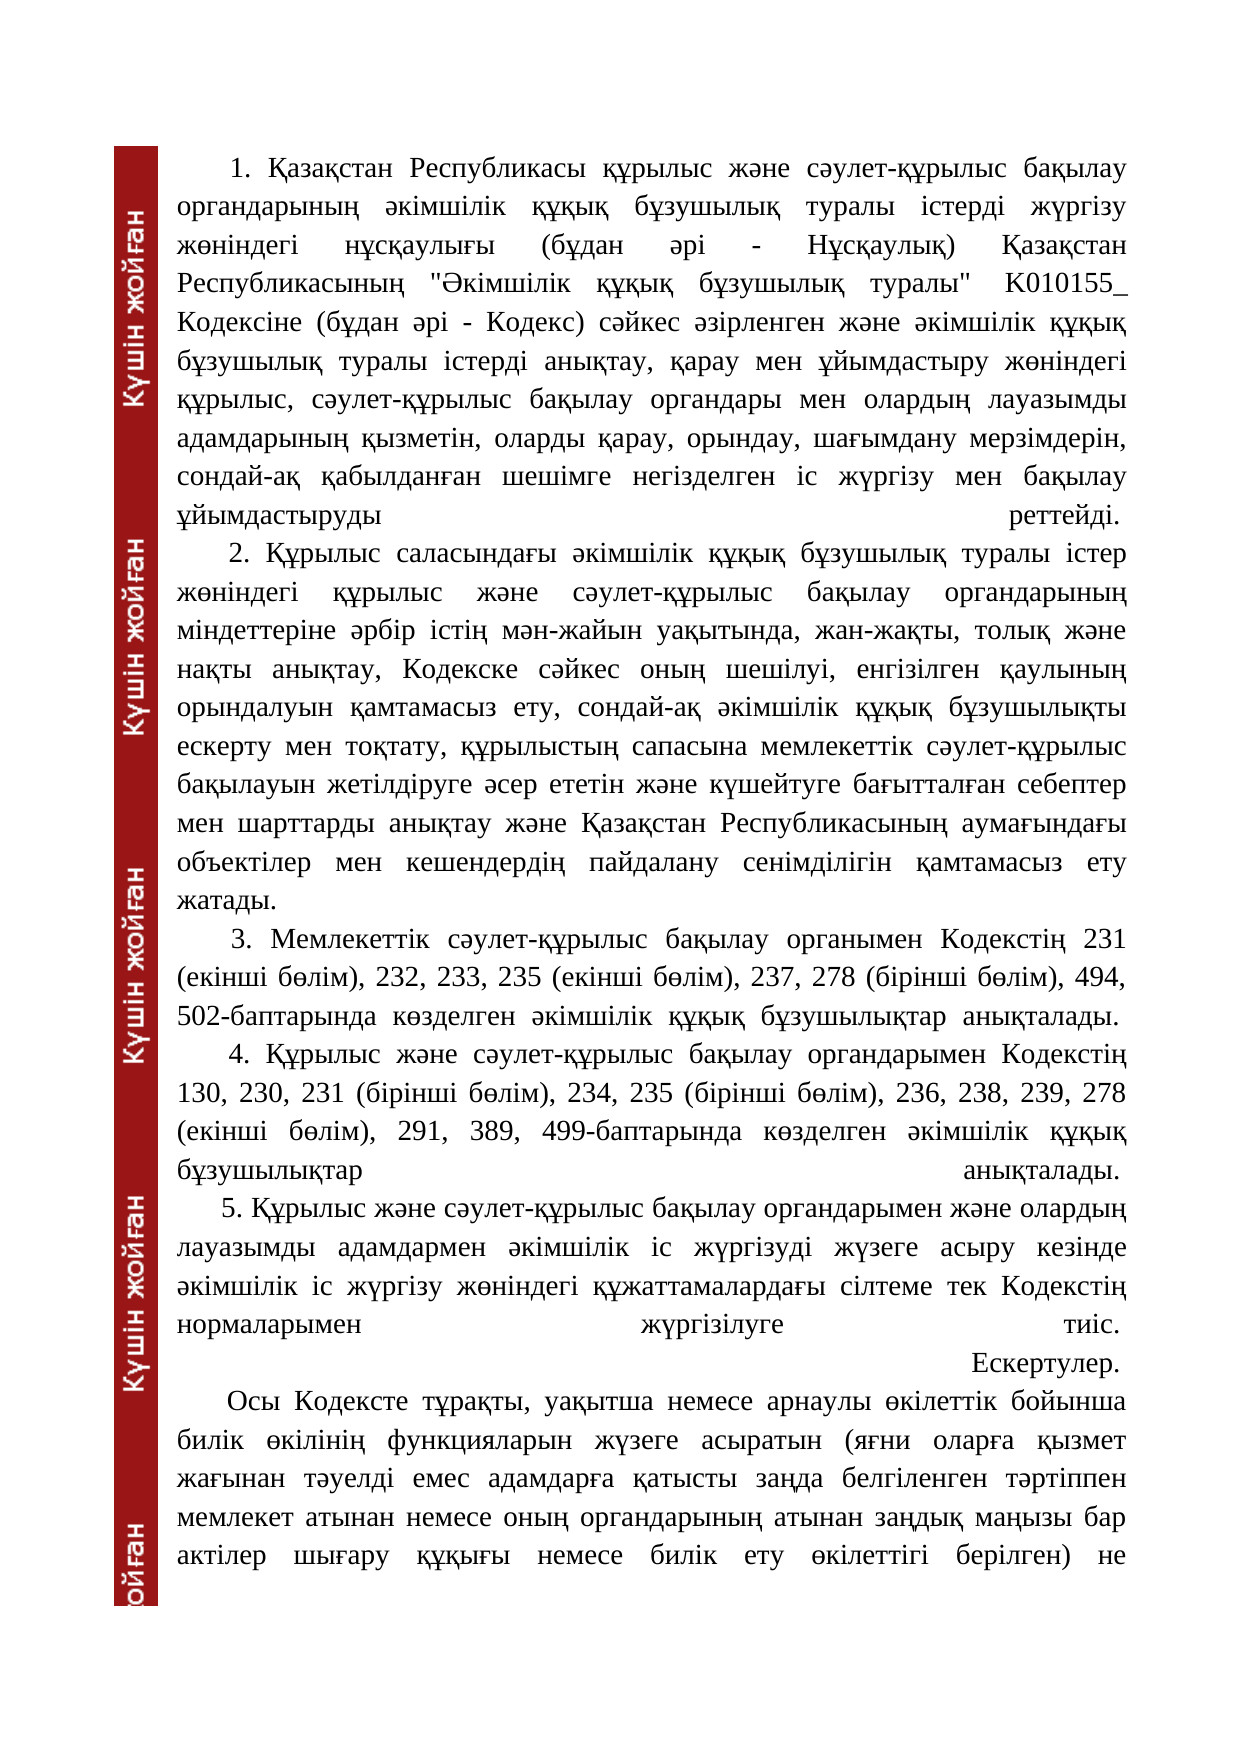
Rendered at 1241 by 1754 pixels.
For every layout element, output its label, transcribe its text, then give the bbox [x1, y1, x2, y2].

picture [114, 1571, 158, 1606]
picture [114, 146, 158, 150]
